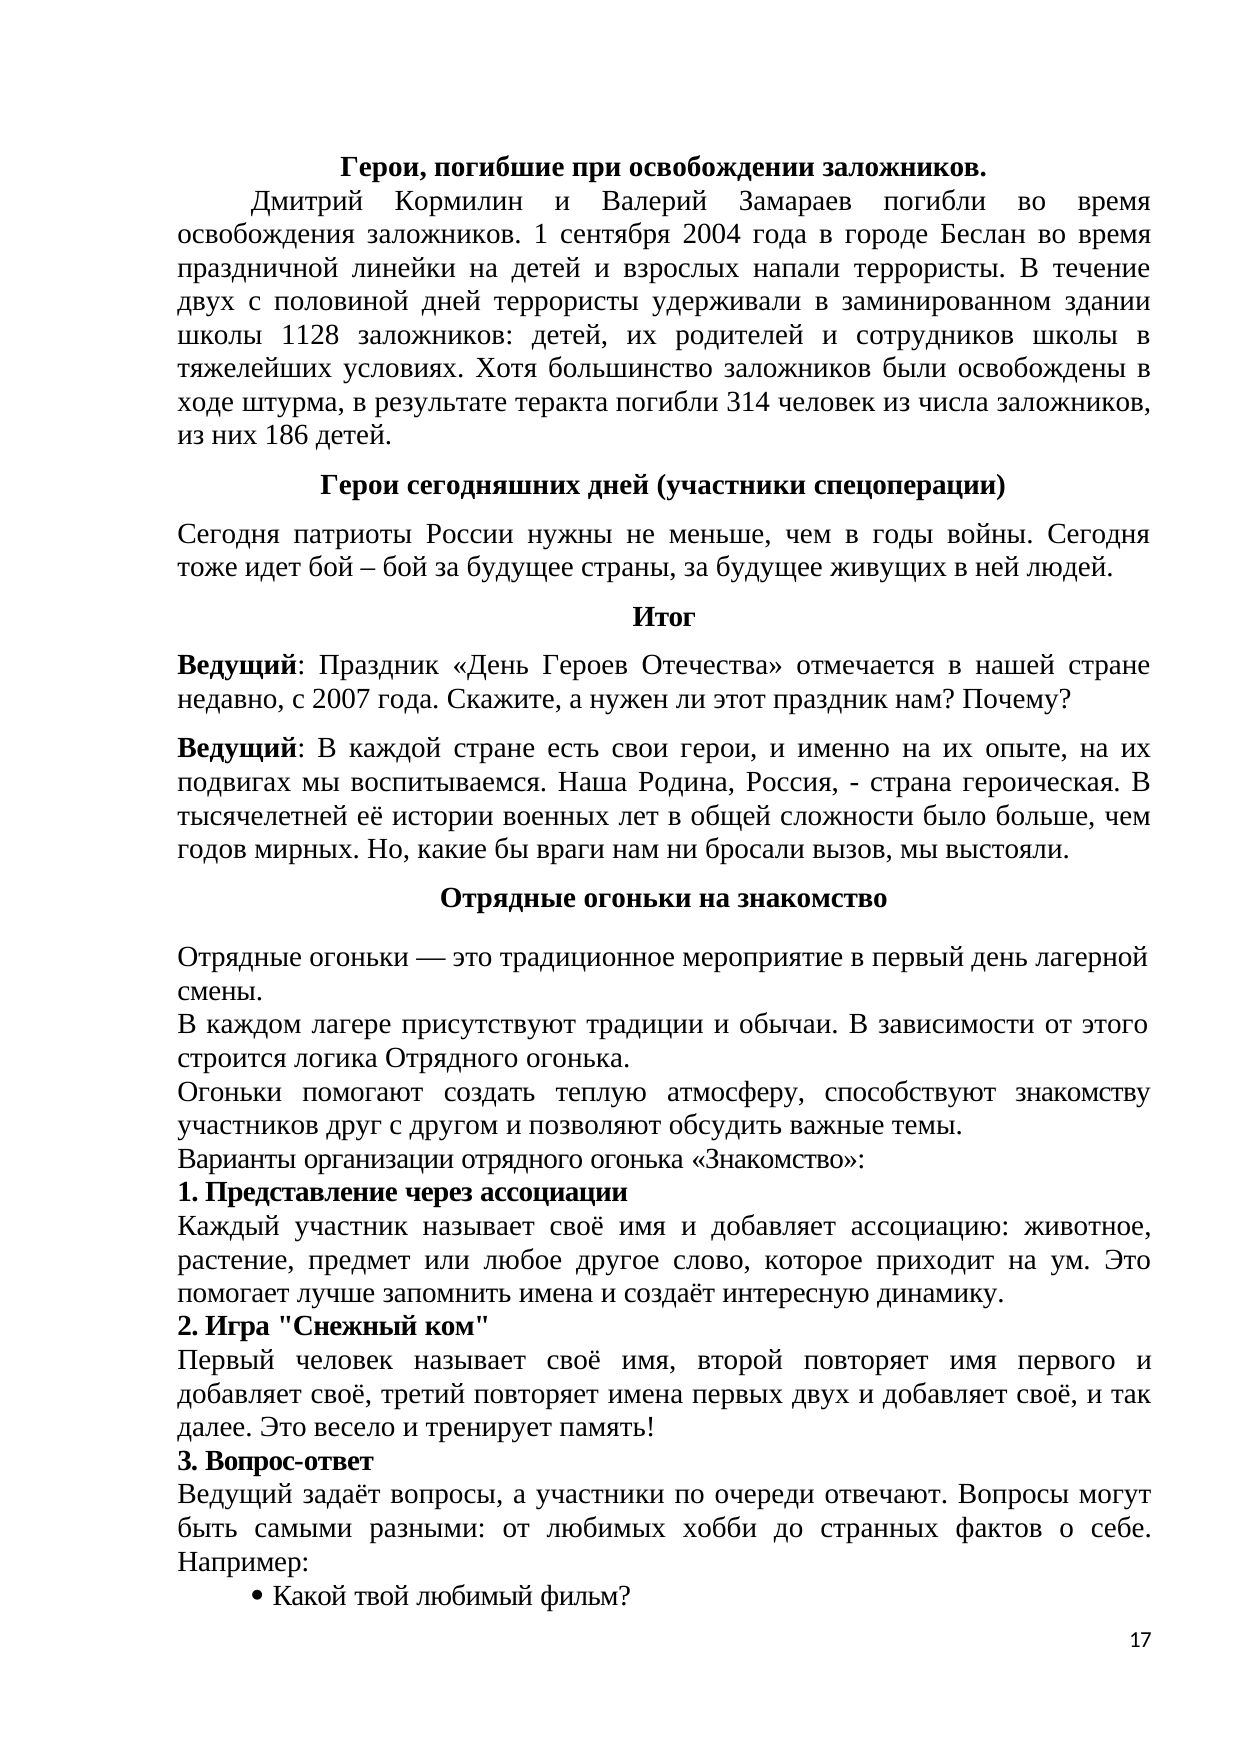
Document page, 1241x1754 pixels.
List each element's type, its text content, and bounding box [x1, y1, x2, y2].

text Огоньки помогают создать теплую атмосферу, способствуют знакомству участников друг с другом и позволяют обсудить важные темы. [177, 1074, 1152, 1141]
text Ведущий: Праздник «День Героев Отечества» отмечается в нашей стране недавно, с 2007 года. Скажите, а нужен ли этот праздник нам? Почему? [177, 647, 1151, 714]
text Варианты организации отрядного огонька «Знакомство»: [177, 1141, 1196, 1175]
list Какой твой любимый фильм? [252, 1577, 1196, 1612]
text Герои сегодняшних дней (участники спецоперации) [320, 467, 1196, 501]
list Вопрос-ответ [177, 1443, 1196, 1477]
text Каждый участник называет своё имя и добавляет ассоциацию: животное, растение, предмет или любое другое слово, которое приходит на ум. Это помогает лучше запомнить имена и создаёт интересную динамику. [177, 1208, 1152, 1309]
text В каждом лагере присутствуют традиции и обычаи. В зависимости от этого строится логика Отрядного огонька. [177, 1007, 1196, 1074]
text Итог [165, 599, 1164, 633]
text Отрядные огоньки на знакомство [439, 881, 1196, 914]
text Герои, погибшие при освобождении заложников. [340, 149, 1196, 183]
text Сегодня патриоты России нужны не меньше, чем в годы войны. Сегодня тоже идет бой – бой за будущее страны, за будущее живущих в ней людей. [177, 516, 1151, 583]
text Ведущий: В каждой стране есть свои герои, и именно на их опыте, на их подвигах мы воспитываемся. Наша Родина, Россия, - страна героическая. В тысячелетней её истории военных лет в общей сложности было больше, чем годов мирных. Но, какие бы враги нам ни бросали вызов, мы выстояли. [177, 731, 1152, 865]
text Первый человек называет своё имя, второй повторяет имя первого и добавляет своё, третий повторяет имена первых двух и добавляет своё, и так далее. Это весело и тренирует память! [177, 1342, 1152, 1443]
text Дмитрий Кормилин и Валерий Замараев погибли во время освобождения заложников. 1 сентября 2004 года в городе Беслан во время праздничной линейки на детей и взрослых напали террористы. В течение двух с половиной дней террористы удерживали в заминированном здании школы 1128 заложников: детей, их родителей и сотрудников школы в тяжелейших условиях. Хотя большинство заложников были освобождены в ходе штурма, в результате теракта погибли 314 человек из числа заложников, из них 186 детей. [177, 183, 1152, 451]
list Игра "Снежный ком" [177, 1309, 1196, 1342]
list Представление через ассоциации [177, 1175, 1196, 1208]
text Ведущий задаёт вопросы, а участники по очереди отвечают. Вопросы могут быть самыми разными: от любимых хобби до странных фактов о себе. Например: [177, 1477, 1153, 1577]
text Отрядные огоньки — это традиционное мероприятие в первый день лагерной смены. [177, 939, 1196, 1007]
